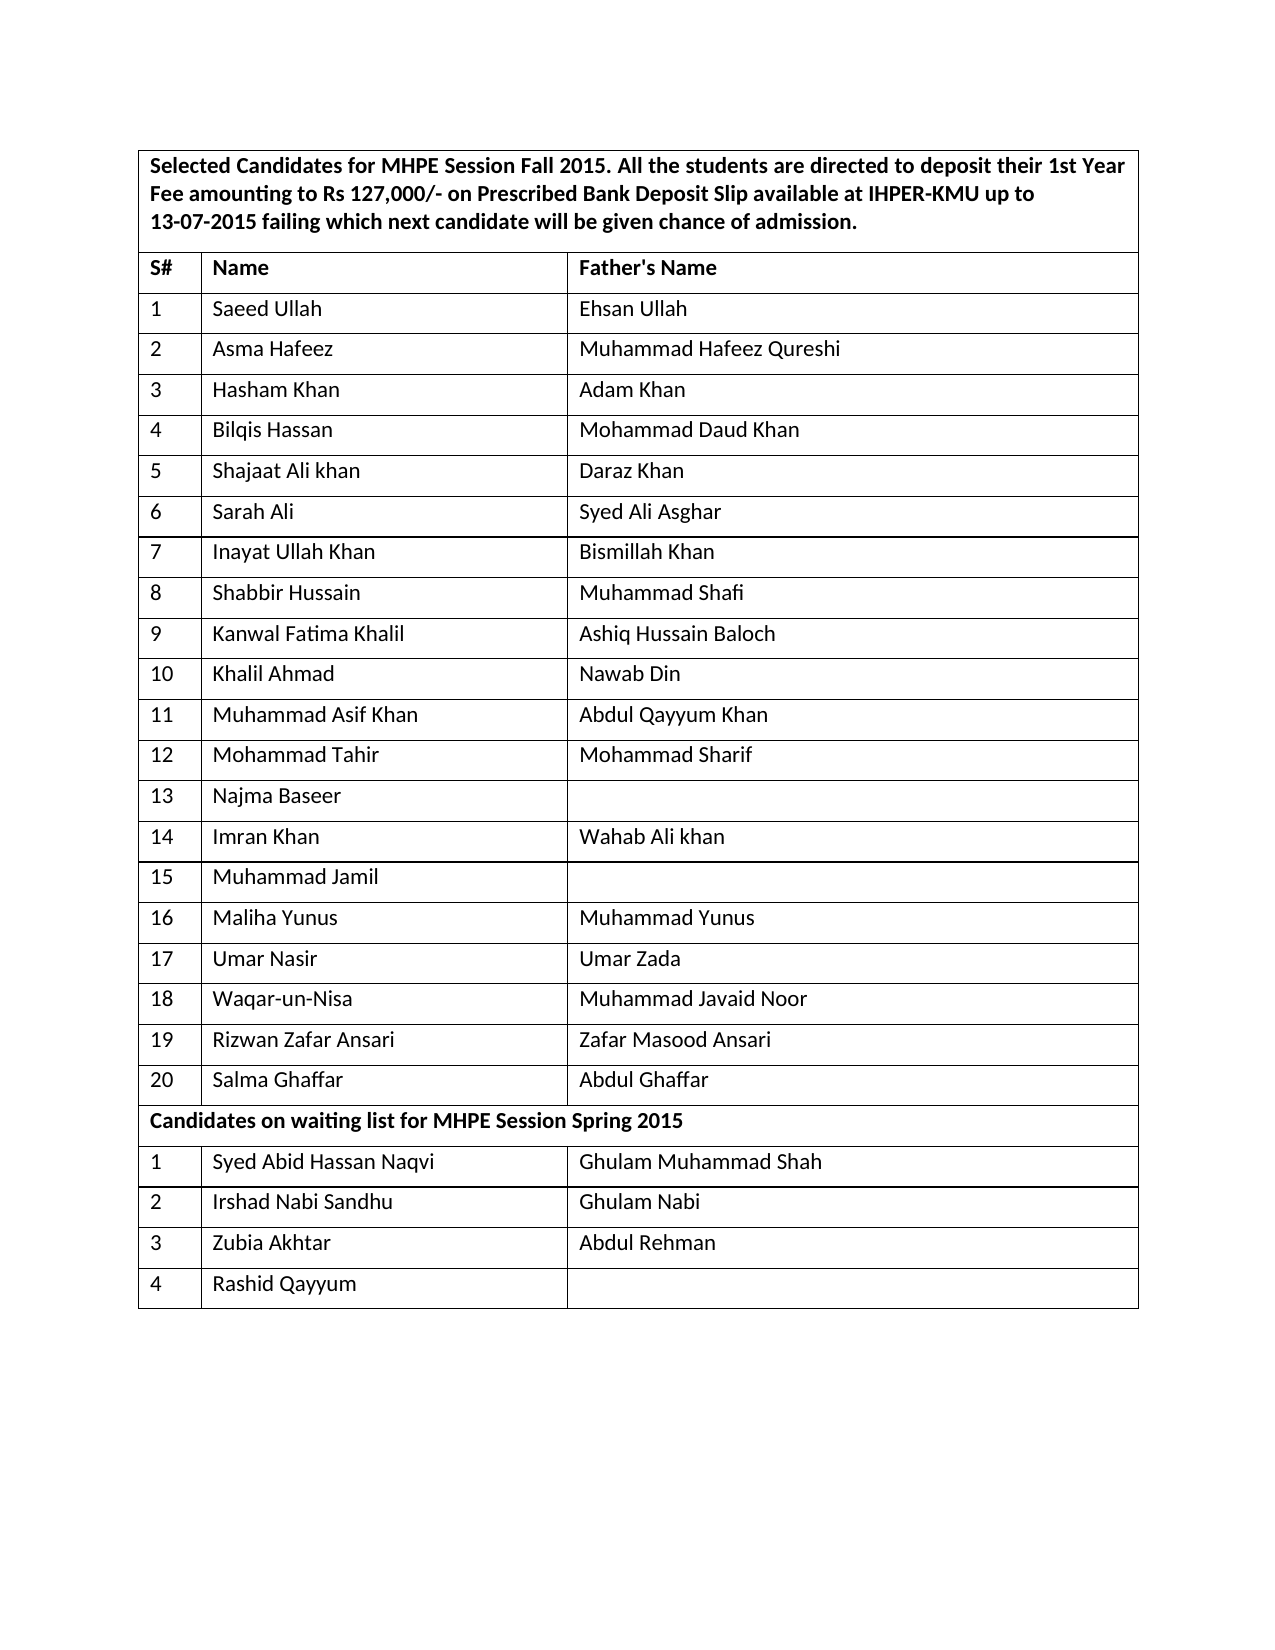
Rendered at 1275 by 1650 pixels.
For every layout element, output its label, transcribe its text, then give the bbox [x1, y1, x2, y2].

table_cell 3 [139, 375, 201, 414]
table_cell 10 [139, 659, 201, 699]
table_cell Father's Name [568, 253, 1138, 293]
table_cell Bismillah Khan [568, 538, 1138, 577]
table_cell Syed Abid Hassan Naqvi [202, 1147, 567, 1186]
table_cell Waqar-un-Nisa [202, 984, 567, 1024]
table_cell 17 [139, 944, 201, 983]
table_cell Ghulam Nabi [568, 1188, 1138, 1227]
table_cell Saeed Ullah [202, 294, 567, 333]
table_cell 6 [139, 497, 201, 536]
table_cell 16 [139, 903, 201, 943]
table_cell Shajaat Ali khan [202, 456, 567, 496]
table_cell Imran Khan [202, 822, 567, 861]
table_cell 4 [139, 416, 201, 455]
table_cell Kanwal Fatima Khalil [202, 619, 567, 658]
table_cell Asma Hafeez [202, 334, 567, 374]
table_cell 1 [139, 1147, 201, 1186]
table_cell 13 [139, 781, 201, 821]
table_cell Rizwan Zafar Ansari [202, 1025, 567, 1064]
table_cell Hasham Khan [202, 375, 567, 414]
table_cell Najma Baseer [202, 781, 567, 821]
table_cell 2 [139, 1188, 201, 1227]
table_cell Muhammad Jamil [202, 863, 567, 902]
table_cell Wahab Ali khan [568, 822, 1138, 861]
table_cell Muhammad Shafi [568, 578, 1138, 618]
table_cell Ashiq Hussain Baloch [568, 619, 1138, 658]
table_cell Syed Ali Asghar [568, 497, 1138, 536]
table_cell 2 [139, 334, 201, 374]
table_cell 18 [139, 984, 201, 1024]
table_cell Shabbir Hussain [202, 578, 567, 618]
table_cell Ehsan Ullah [568, 294, 1138, 333]
table_cell Bilqis Hassan [202, 416, 567, 455]
table_cell 20 [139, 1066, 201, 1105]
table_cell Abdul Qayyum Khan [568, 700, 1138, 739]
table_cell 8 [139, 578, 201, 618]
table_cell Umar Nasir [202, 944, 567, 983]
table_cell Maliha Yunus [202, 903, 567, 943]
table_cell Khalil Ahmad [202, 659, 567, 699]
table_cell Muhammad Yunus [568, 903, 1138, 943]
table_cell Rashid Qayyum [202, 1269, 567, 1308]
table_cell Muhammad Javaid Noor [568, 984, 1138, 1024]
table_cell Zubia Akhtar [202, 1228, 567, 1268]
table_cell Candidates on waiting list for MHPE Session Spring 2015 [139, 1106, 1138, 1146]
table_cell Daraz Khan [568, 456, 1138, 496]
table_cell S# [139, 253, 201, 293]
table_cell 3 [139, 1228, 201, 1268]
table_cell 14 [139, 822, 201, 861]
table_cell [568, 863, 1138, 902]
table_cell Abdul Ghaffar [568, 1066, 1138, 1105]
table_cell Sarah Ali [202, 497, 567, 536]
table_cell [568, 781, 1138, 821]
table_cell Nawab Din [568, 659, 1138, 699]
table_cell Ghulam Muhammad Shah [568, 1147, 1138, 1186]
table_cell Inayat Ullah Khan [202, 538, 567, 577]
table_cell Irshad Nabi Sandhu [202, 1188, 567, 1227]
table_cell 1 [139, 294, 201, 333]
table_cell Name [202, 253, 567, 293]
table_cell Umar Zada [568, 944, 1138, 983]
table_cell Salma Ghaffar [202, 1066, 567, 1105]
table_cell 5 [139, 456, 201, 496]
table_cell 11 [139, 700, 201, 739]
table_header Selected Candidates for MHPE Session Fall 2015. All the students are directed to deposit their 1st Year Fee amounting to Rs 127,000/- on Prescribed Bank Deposit Slip available at IHPER-KMU up to 13-07-2015 failing which next candidate will be given chance of admission. [139, 151, 1138, 252]
table_cell Mohammad Tahir [202, 741, 567, 780]
table_cell Abdul Rehman [568, 1228, 1138, 1268]
table_cell 19 [139, 1025, 201, 1064]
table_cell 4 [139, 1269, 201, 1308]
table_cell 12 [139, 741, 201, 780]
table_cell Adam Khan [568, 375, 1138, 414]
table_cell Muhammad Hafeez Qureshi [568, 334, 1138, 374]
table_cell Muhammad Asif Khan [202, 700, 567, 739]
table_cell 7 [139, 538, 201, 577]
table_cell 15 [139, 863, 201, 902]
table_cell Mohammad Daud Khan [568, 416, 1138, 455]
table_cell 9 [139, 619, 201, 658]
table_cell Mohammad Sharif [568, 741, 1138, 780]
table_cell Zafar Masood Ansari [568, 1025, 1138, 1064]
table_cell [568, 1269, 1138, 1308]
